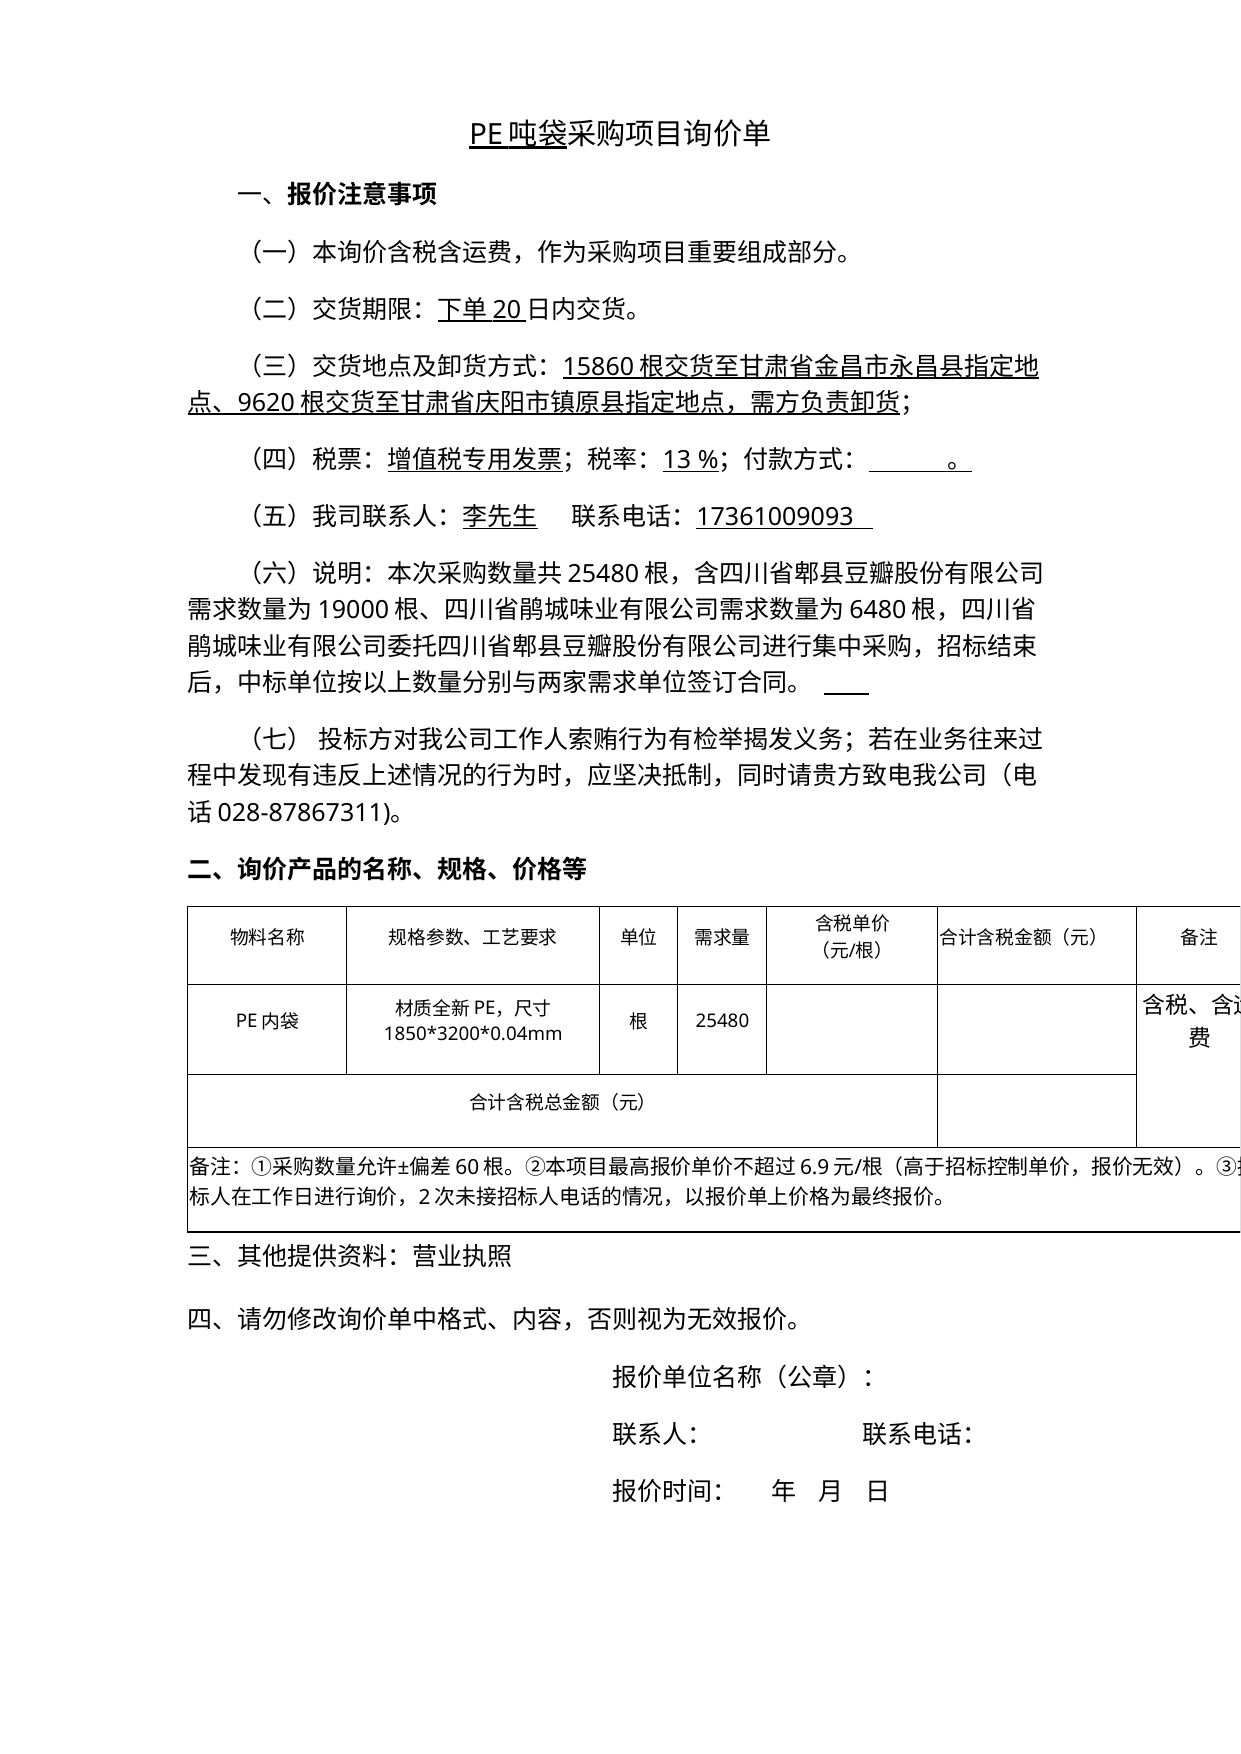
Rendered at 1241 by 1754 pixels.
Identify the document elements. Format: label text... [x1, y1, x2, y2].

text （一）本询价含税含运费，作为采购项目重要组成部分。 [187, 232, 1053, 268]
table_header 物料名称 [188, 907, 346, 984]
text （四）税票：增值税专用发票；税率：13 %；付款方式： 。 [187, 439, 1053, 476]
table_cell [938, 1075, 1136, 1147]
text （五）我司联系人：李先生 联系电话：17361009093 [187, 497, 1053, 533]
table_cell 备注：①采购数量允许±偏差60根。②本项目最高报价单价不超过6.9元/根（高于招标控制单价，报价无效）。③招标人在工作日进行询价，2次未接招标人电话的情况，以报价单上价格为最终报价。 [188, 1148, 1240, 1231]
table_header 含税单价 （元/根） [767, 907, 937, 984]
text （七） 投标方对我公司工作人索贿行为有检举揭发义务；若在业务往来过程中发现有违反上述情况的行为时，应坚决抵制，同时请贵方致电我公司（电话028-87867311)。 [187, 719, 1053, 828]
table_header 合计含税金额（元） [938, 907, 1136, 984]
table_cell [1137, 1074, 1240, 1147]
text （六）说明：本次采购数量共25480根，含四川省郫县豆瓣股份有限公司需求数量为19000根、四川省鹃城味业有限公司需求数量为6480根，四川省鹃城味业有限公司委托四川省郫县豆瓣股份有限公司进行集中采购，招标结束后，中标单位按以上数量分别与两家需求单位签订合同。 [187, 554, 1053, 699]
table_cell 25480 [678, 985, 766, 1074]
text 一、报价注意事项 [187, 175, 1053, 211]
table_cell 含税、含运费 [1137, 985, 1240, 1074]
list 请勿修改询价单中格式、内容，否则视为无效报价。 [187, 1295, 1053, 1337]
table_header 需求量 [678, 907, 766, 984]
table_cell 材质全新PE，尺寸1850*3200*0.04mm [347, 985, 599, 1074]
table_header 备注 [1137, 907, 1240, 984]
table_cell PE内袋 [188, 985, 346, 1074]
table_header 规格参数、工艺要求 [347, 907, 599, 984]
text 报价时间： 年 月 日 [187, 1472, 1053, 1508]
text 报价单位名称（公章）： [187, 1357, 1053, 1394]
table_cell [767, 985, 937, 1074]
text （三）交货地点及卸货方式：15860根交货至甘肃省金昌市永昌县指定地点、9620根交货至甘肃省庆阳市镇原县指定地点，需方负责卸货； [187, 346, 1053, 419]
list 其他提供资料：营业执照 [187, 1233, 1053, 1274]
text PE吨袋采购项目询价单 [187, 104, 1053, 154]
table_cell 根 [600, 985, 677, 1074]
table_header 单位 [600, 907, 677, 984]
text 二、询价产品的名称、规格、价格等 [187, 849, 1053, 885]
text （二）交货期限：下单20日内交货。 [187, 289, 1053, 325]
text 联系人： 联系电话： [187, 1414, 1053, 1451]
table_cell [938, 985, 1136, 1074]
table_cell 合计含税总金额（元） [188, 1075, 937, 1147]
